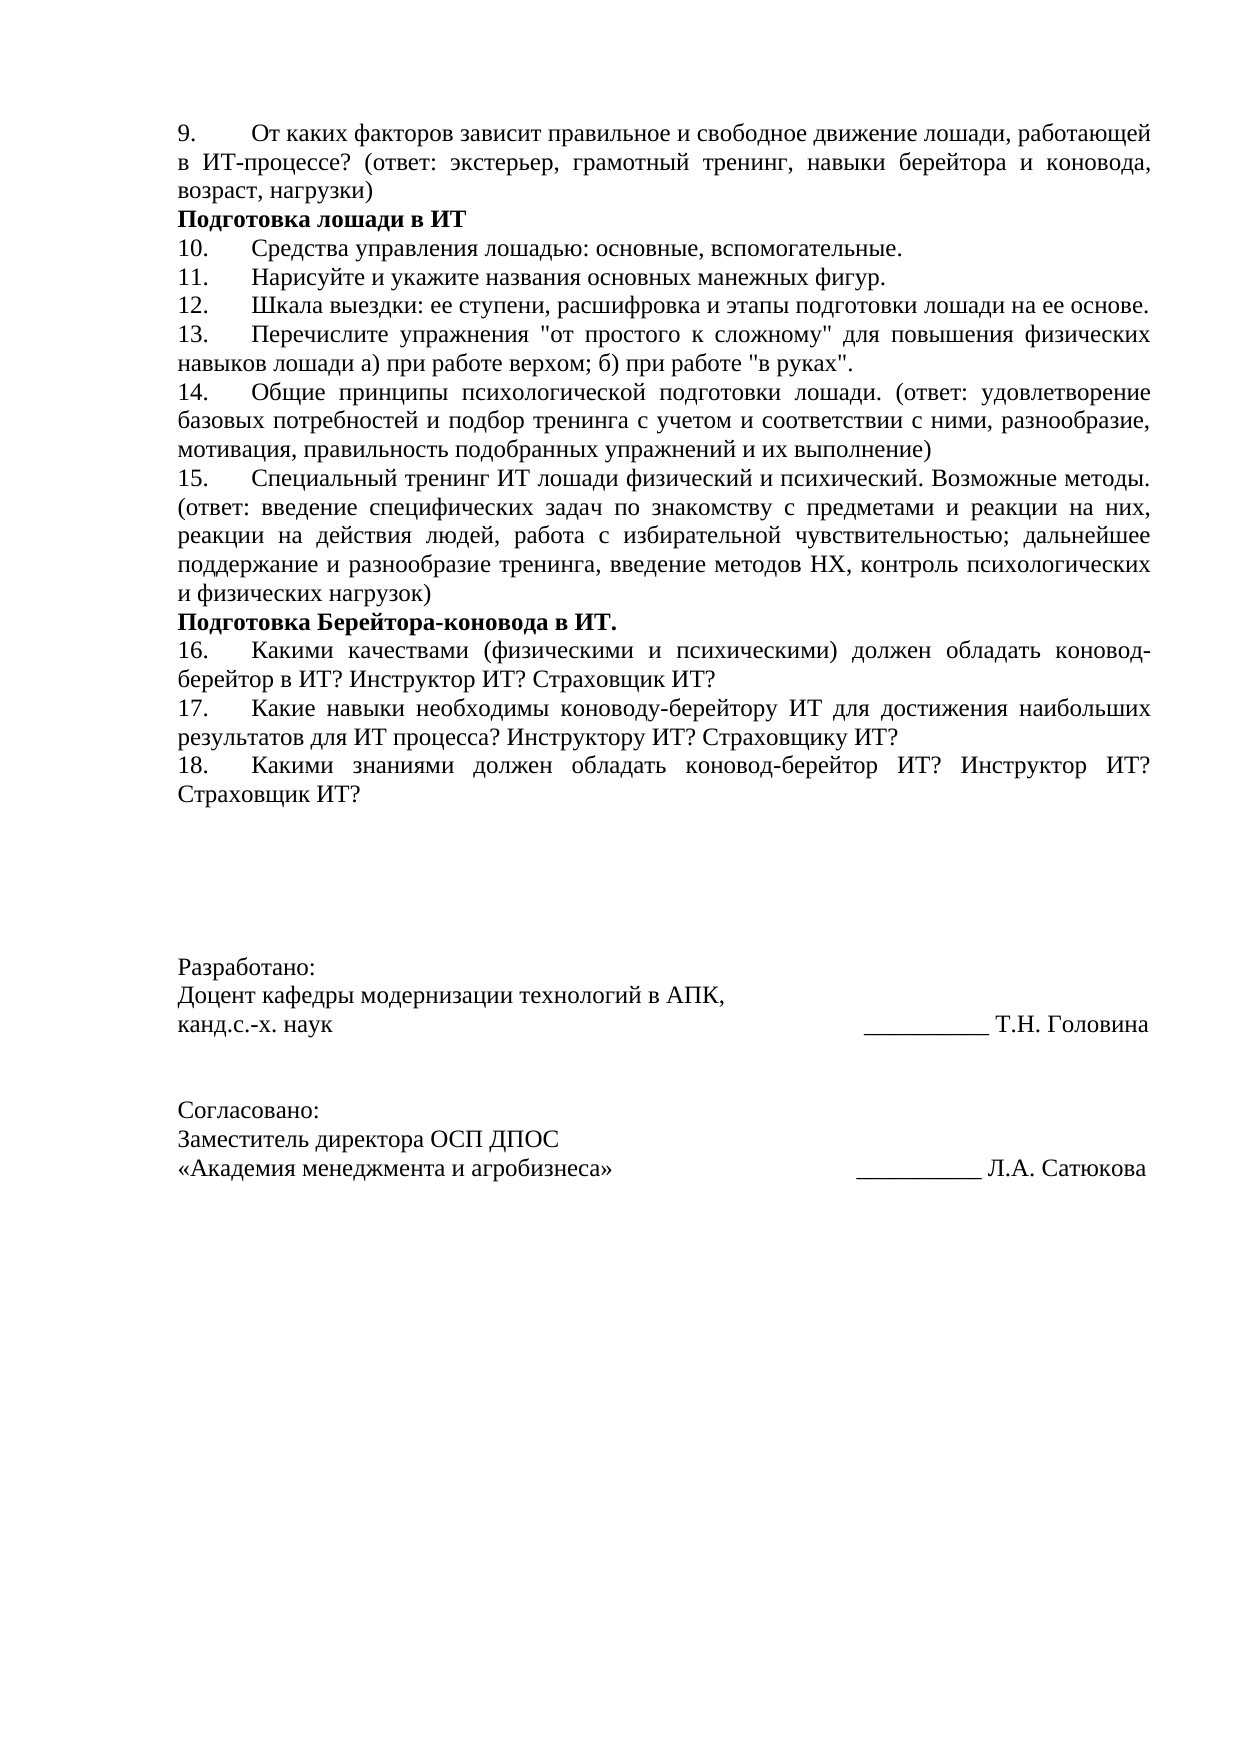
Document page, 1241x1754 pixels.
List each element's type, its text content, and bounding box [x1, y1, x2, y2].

text 18. Какими знаниями должен обладать коновод-берейтор ИТ? Инструктор ИТ? Страховщик ИТ? [177, 751, 1152, 808]
text 9. От каких факторов зависит правильное и свободное движение лошади, работающей в ИТ-процессе? (ответ: экстерьер, грамотный тренинг, навыки берейтора и коновода, возраст, нагрузки) [177, 118, 1152, 204]
text Разработано: [177, 952, 1152, 981]
text Подготовка Берейтора-коновода в ИТ. [177, 607, 1152, 636]
text Доцент кафедры модернизации технологий в АПК, [177, 981, 1152, 1009]
text Согласовано: [177, 1096, 1152, 1124]
text 11. Нарисуйте и укажите названия основных манежных фигур. [177, 262, 1152, 291]
text 17. Какие навыки необходимы коноводу-берейтору ИТ для достижения наибольших результатов для ИТ процесса? Инструктору ИТ? Страховщику ИТ? [177, 693, 1152, 751]
text 10. Средства управления лошадью: основные, вспомогательные. [177, 233, 1152, 262]
text канд.с.-х. наук __________ Т.Н. Головина [177, 1009, 1152, 1038]
text «Академия менеджмента и агробизнеса» __________ Л.А. Сатюкова [177, 1153, 1152, 1182]
text 14. Общие принципы психологической подготовки лошади. (ответ: удовлетворение базовых потребностей и подбор тренинга с учетом и соответствии с ними, разнообразие, мотивация, правильность подобранных упражнений и их выполнение) [177, 377, 1152, 463]
text 12. Шкала выездки: ее ступени, расшифровка и этапы подготовки лошади на ее основе. [177, 291, 1152, 319]
text Подготовка лошади в ИТ [177, 204, 1152, 233]
text 16. Какими качествами (физическими и психическими) должен обладать коновод-берейтор в ИТ? Инструктор ИТ? Страховщик ИТ? [177, 636, 1152, 693]
text 15. Специальный тренинг ИТ лошади физический и психический. Возможные методы. (ответ: введение специфических задач по знакомству с предметами и реакции на них, реакции на действия людей, работа с избирательной чувствительностью; дальнейшее поддержание и разнообразие тренинга, введение методов НХ, контроль психологических и физических нагрузок) [177, 463, 1152, 607]
text Заместитель директора ОСП ДПОС [177, 1124, 1152, 1153]
text 13. Перечислите упражнения "от простого к сложному" для повышения физических навыков лошади а) при работе верхом; б) при работе "в руках". [177, 319, 1152, 377]
